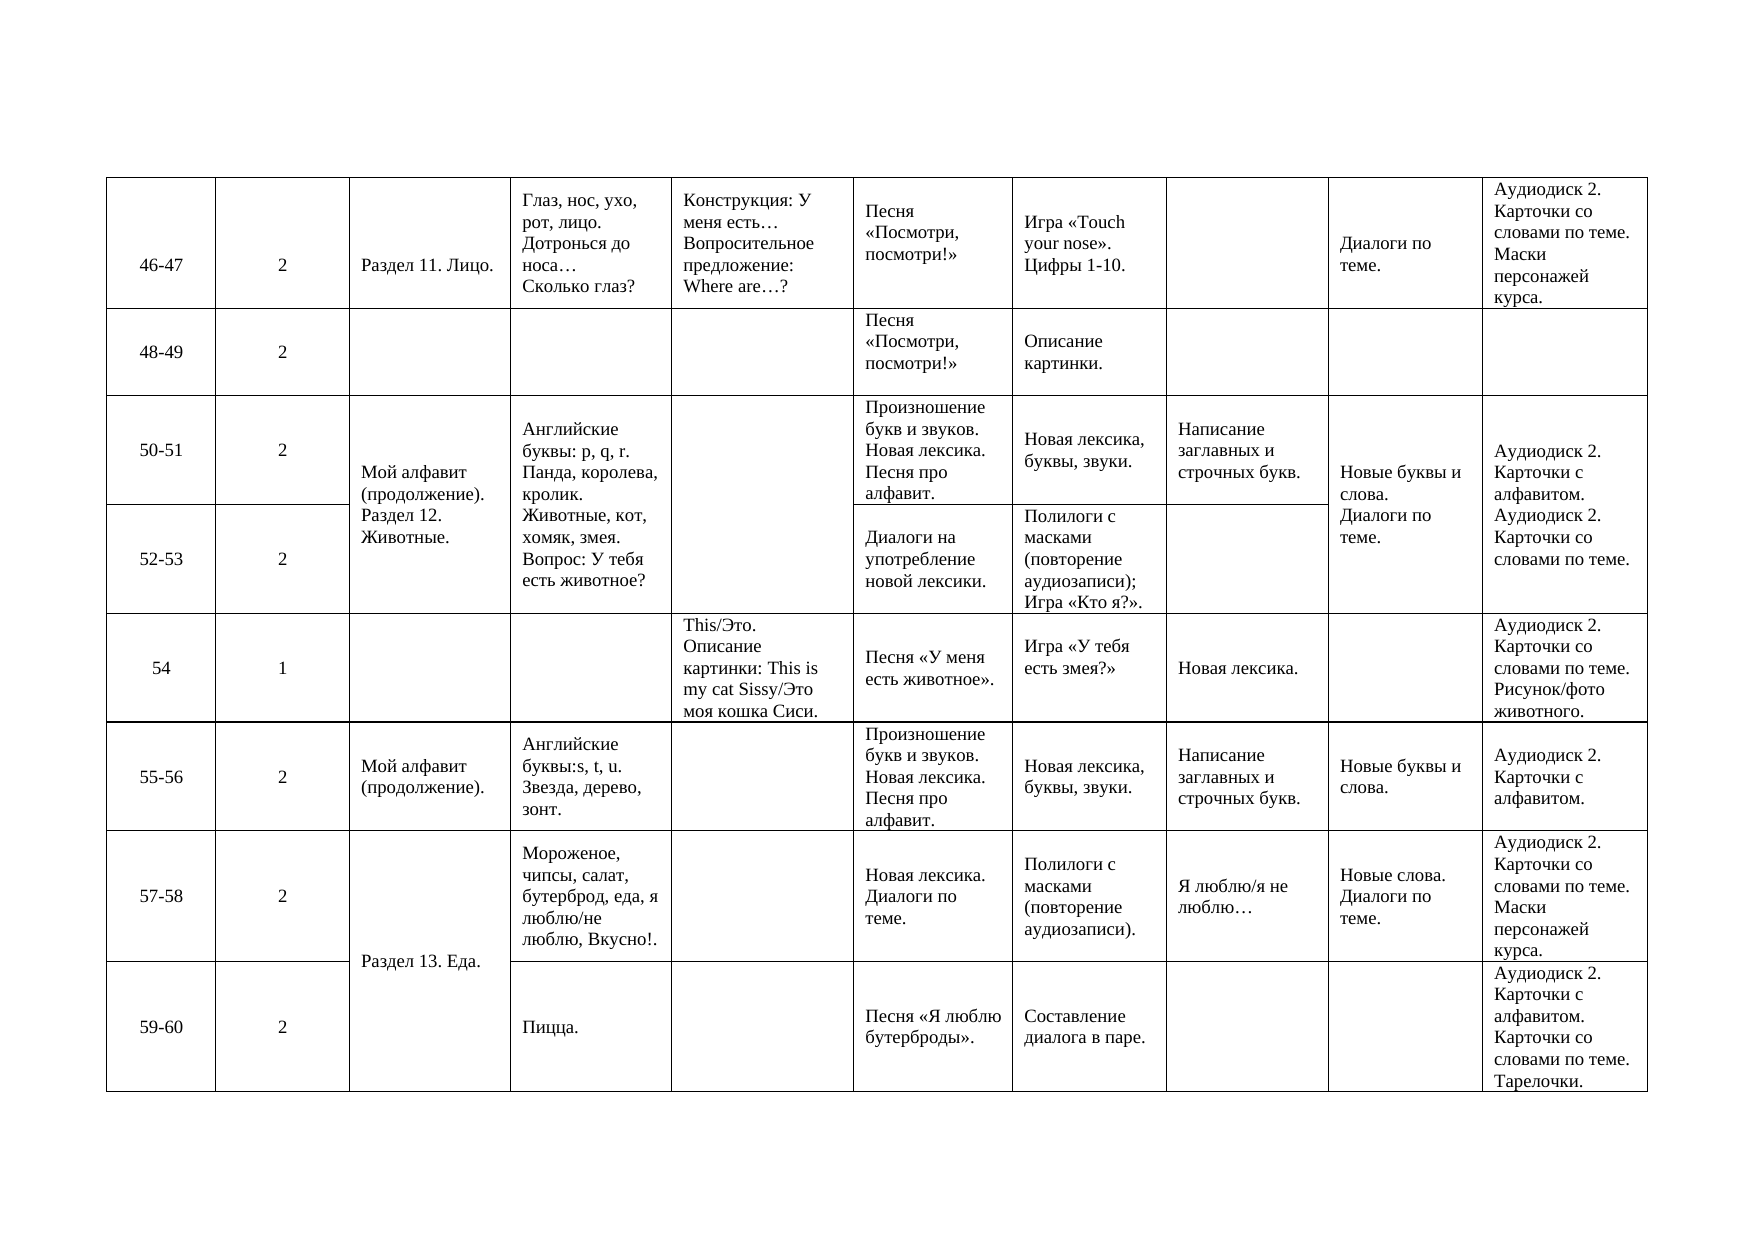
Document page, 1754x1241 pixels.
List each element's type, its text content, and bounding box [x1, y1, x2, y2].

table_cell 1 [216, 614, 349, 721]
table_cell Написание заглавных и строчных букв. [1167, 723, 1328, 830]
table_cell Новые слова. Диалоги по теме. [1329, 831, 1482, 961]
table_cell [1167, 178, 1328, 308]
table_cell Новые буквы и слова. Диалоги по теме. [1329, 396, 1482, 613]
table_cell [672, 396, 853, 613]
table_cell 2 [216, 962, 349, 1091]
table_cell Полилоги с масками (повторение аудиозаписи). [1013, 831, 1166, 961]
table_cell Мой алфавит (продолжение). Раздел 12. Животные. [350, 396, 510, 613]
table_cell Аудиодиск 2. Карточки с алфавитом. [1483, 723, 1647, 830]
table_cell Описание картинки. [1013, 309, 1166, 395]
table_cell 2 [216, 505, 349, 613]
table_cell Новая лексика. Диалоги по теме. [854, 831, 1012, 961]
table_cell 2 [216, 723, 349, 830]
table_cell Английские буквы:s, t, u. Звезда, дерево, зонт. [511, 723, 671, 830]
table_cell Мороженое, чипсы, салат, бутерброд, еда, я люблю/не люблю, Вкусно!. [511, 831, 671, 961]
table_cell Полилоги с масками (повторение аудиозаписи); Игра «Кто я?». [1013, 505, 1166, 613]
table_cell [672, 962, 853, 1091]
table_cell Я люблю/я не люблю… [1167, 831, 1328, 961]
table_cell Новая лексика, буквы, звуки. [1013, 396, 1166, 504]
table_cell 52-53 [107, 505, 215, 613]
table_cell Аудиодиск 2. Карточки со словами по теме. Рисунок/фото животного. [1483, 614, 1647, 721]
table_cell Аудиодиск 2. Карточки со словами по теме. Маски персонажей курса. [1483, 831, 1647, 961]
table_cell [1329, 962, 1482, 1091]
table_cell [672, 309, 853, 395]
table_cell Диалоги на употребление новой лексики. [854, 505, 1012, 613]
table_cell 59-60 [107, 962, 215, 1091]
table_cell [854, 178, 1012, 308]
table_cell Раздел 13. Еда. [350, 831, 510, 1091]
table_cell 2 [216, 309, 349, 395]
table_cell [1013, 178, 1166, 308]
table_cell Написание заглавных и строчных букв. [1167, 396, 1328, 504]
table_cell 48-49 [107, 309, 215, 395]
table_cell 54 [107, 614, 215, 721]
table_cell Новая лексика, буквы, звуки. [1013, 723, 1166, 830]
table_cell 2 [216, 831, 349, 961]
table_cell Произношение букв и звуков. Новая лексика. Песня про алфавит. [854, 723, 1012, 830]
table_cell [1483, 178, 1647, 308]
table_cell Составление диалога в паре. [1013, 962, 1166, 1091]
table_cell 2 [216, 396, 349, 504]
table_cell Английские буквы: p, q, r. Панда, королева, кролик. Животные, кот, хомяк, змея. Вопрос: У тебя есть животное? [511, 396, 671, 613]
table_cell Пицца. [511, 962, 671, 1091]
table_cell Аудиодиск 2. Карточки с алфавитом. Карточки со словами по теме. Тарелочки. [1483, 962, 1647, 1091]
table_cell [511, 178, 671, 308]
table_cell [1483, 309, 1647, 395]
table_cell [1167, 309, 1328, 395]
table_cell Песня «Я люблю бутерброды». [854, 962, 1012, 1091]
table_cell 50-51 [107, 396, 215, 504]
table_cell Песня «Посмотри, посмотри!» [854, 309, 1012, 395]
table_cell This/Это. Описание картинки: This is my cat Sissy/Это моя кошка Сиси. [672, 614, 853, 721]
table_cell Диалоги по теме. [1329, 178, 1482, 308]
table_cell Раздел 11. Лицо. [350, 178, 510, 308]
table_cell 46-47 [107, 178, 215, 308]
table_cell [1167, 505, 1328, 613]
table_cell Мой алфавит (продолжение). [350, 723, 510, 830]
table_cell 55-56 [107, 723, 215, 830]
table_cell [511, 309, 671, 395]
table_cell [672, 723, 853, 830]
table_cell Новые буквы и слова. [1329, 723, 1482, 830]
table_cell 57-58 [107, 831, 215, 961]
table_cell [1167, 962, 1328, 1091]
table_cell Игра «У тебя есть змея?» [1013, 614, 1166, 721]
table_cell Аудиодиск 2. Карточки с алфавитом. Аудиодиск 2. Карточки со словами по теме. [1483, 396, 1647, 613]
table_cell Новая лексика. [1167, 614, 1328, 721]
table_cell [511, 614, 671, 721]
table_cell Песня «У меня есть животное». [854, 614, 1012, 721]
table_cell 2 [216, 178, 349, 308]
table_cell [672, 831, 853, 961]
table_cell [672, 178, 853, 308]
table_cell [1329, 614, 1482, 721]
table_cell [1329, 309, 1482, 395]
table_cell [350, 309, 510, 395]
table_cell [350, 614, 510, 721]
table_cell Произношение букв и звуков. Новая лексика. Песня про алфавит. [854, 396, 1012, 504]
